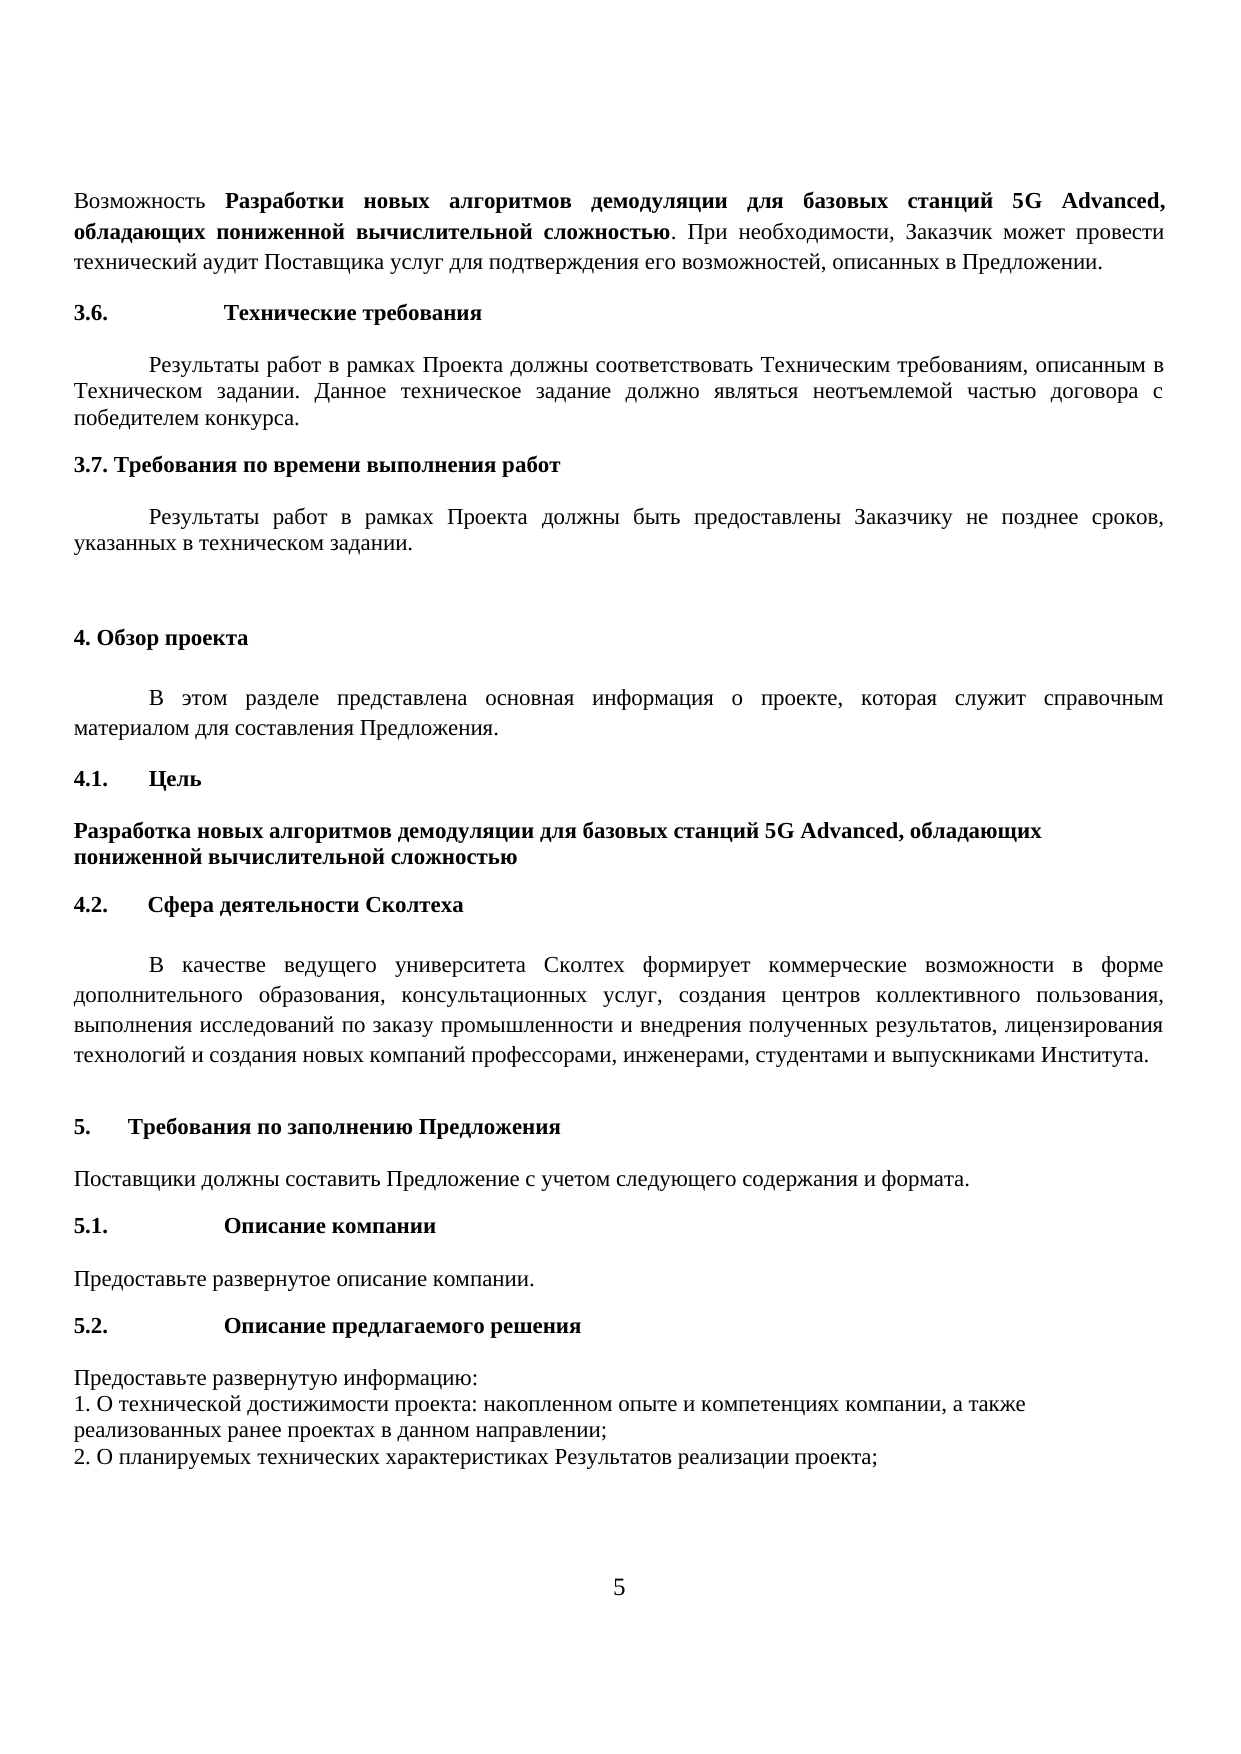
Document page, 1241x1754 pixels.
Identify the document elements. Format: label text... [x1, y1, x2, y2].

subtitle 4. Обзор проекта [73, 623, 1165, 650]
subtitle 3.6. Технические требования [73, 299, 1165, 325]
text Результаты работ в рамках Проекта должны быть предоставлены Заказчику не позднее сроков, указанных в техническом задании. [73, 503, 1165, 556]
text Результаты работ в рамках Проекта должны соответствовать Техническим требованиям, описанным в Техническом задании. Данное техническое задание должно являться неотъемлемой частью договора с победителем конкурса. [73, 351, 1165, 430]
text 1. О технической достижимости проекта: накопленном опыте и компетенциях компании, а также реализованных ранее проектах в данном направлении; [73, 1390, 1165, 1443]
text Возможность Разработки новых алгоритмов демодуляции для базовых станций 5G Advanced, обладающих пониженной вычислительной сложностью. При необходимости, Заказчик может провести технический аудит Поставщика услуг для подтверждения его возможностей, описанных в Предложении. [73, 187, 1165, 274]
subtitle 3.7. Требования по времени выполнения работ [73, 451, 1165, 477]
text В этом разделе представлена основная информация о проекте, которая служит справочным материалом для составления Предложения. [73, 684, 1165, 740]
subtitle Цель [73, 765, 1165, 791]
subtitle Сфера деятельности Сколтеха [73, 891, 1165, 917]
text 2. О планируемых технических характеристиках Результатов реализации проекта; [73, 1443, 1165, 1469]
subtitle Описание предлагаемого решения [73, 1312, 1165, 1338]
text Поставщики должны составить Предложение с учетом следующего содержания и формата. [73, 1165, 1130, 1192]
subtitle Требования по заполнению Предложения [73, 1113, 1165, 1140]
text Разработка новых алгоритмов демодуляции для базовых станций 5G Advanced, обладающих пониженной вычислительной сложностью [73, 817, 1165, 870]
text В качестве ведущего университета Сколтех формирует коммерческие возможности в форме дополнительного образования, консультационных услуг, создания центров коллективного пользования, выполнения исследований по заказу промышленности и внедрения полученных результатов, лицензирования технологий и создания новых компаний профессорами, инженерами, студентами и выпускниками Института. [73, 951, 1165, 1068]
text Предоставьте развернутое описание компании. [73, 1264, 1130, 1291]
text Предоставьте развернутую информацию: [73, 1364, 1165, 1390]
subtitle Описание компании [73, 1213, 1165, 1239]
